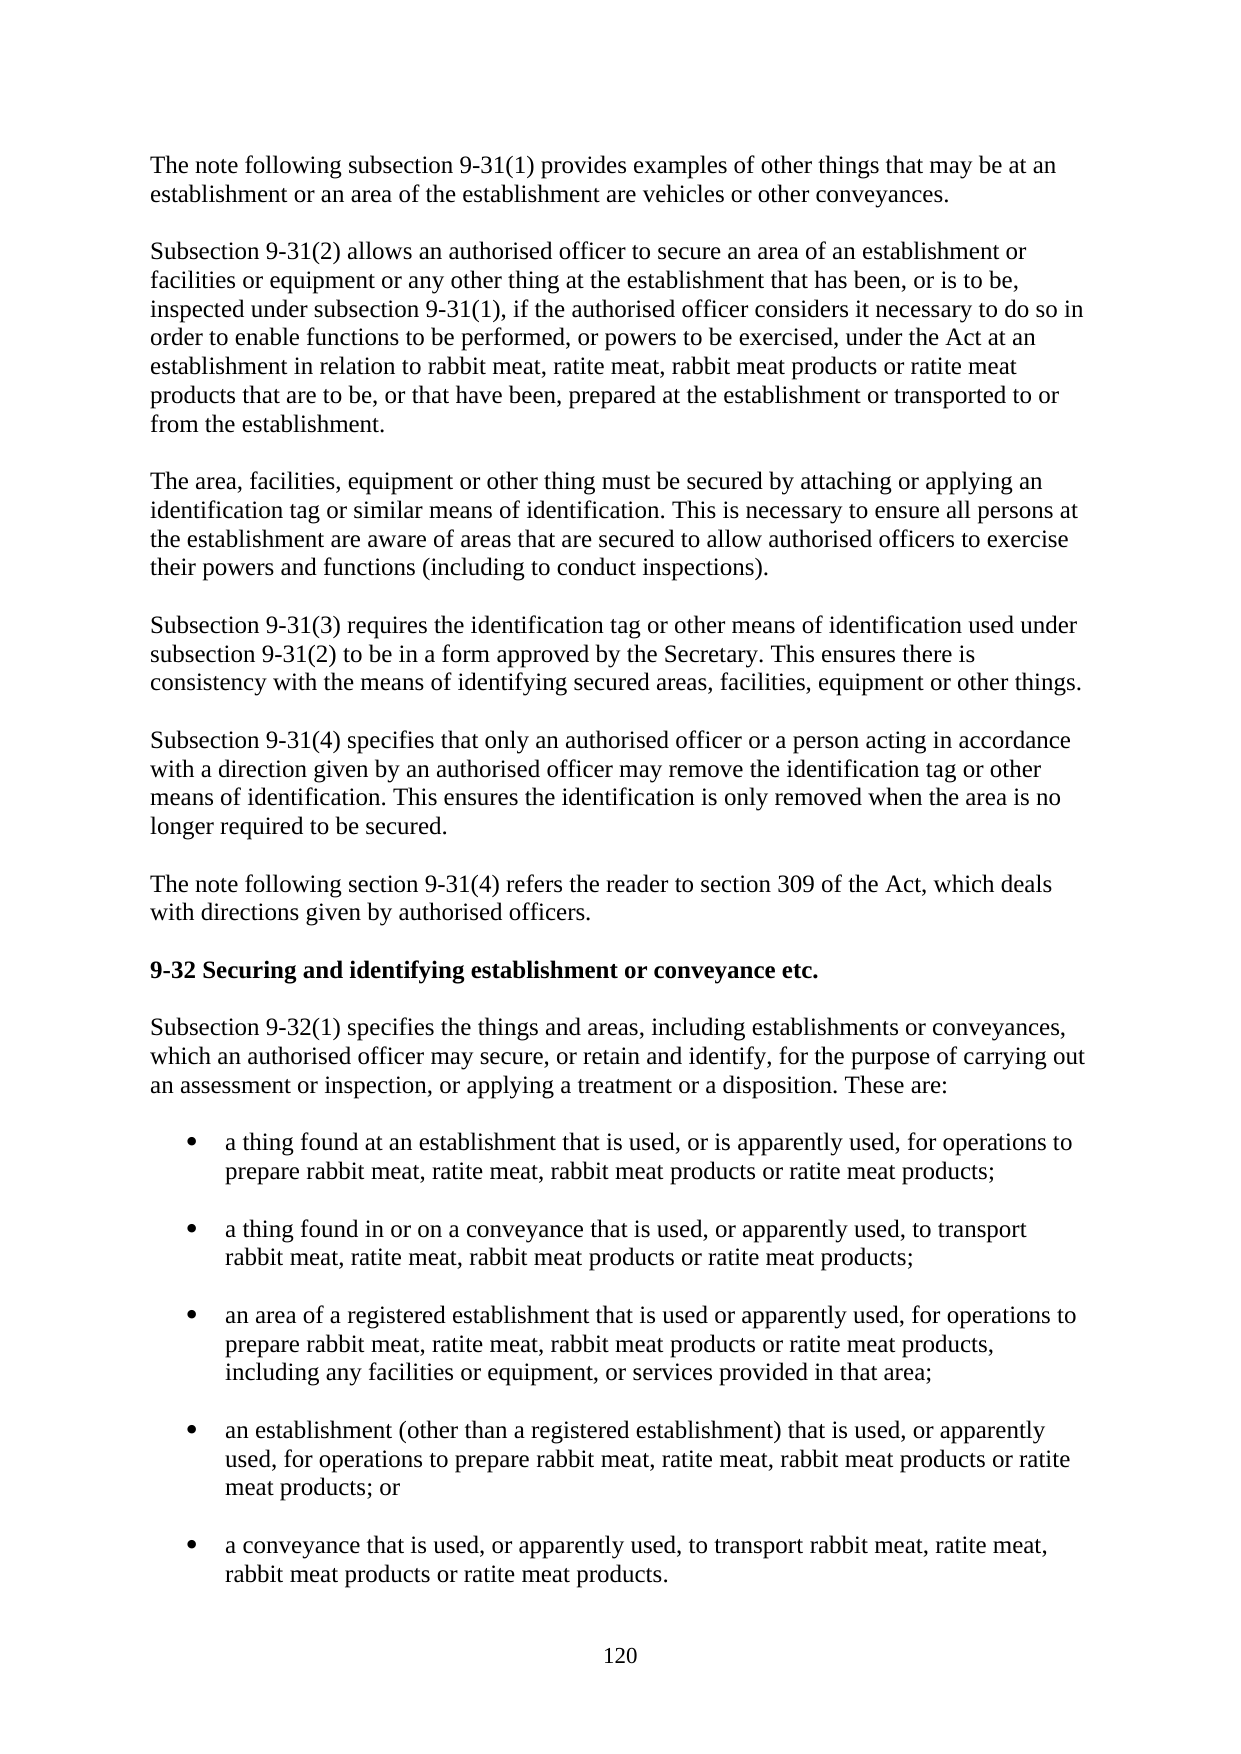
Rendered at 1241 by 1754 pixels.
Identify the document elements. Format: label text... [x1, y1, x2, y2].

list a thing found in or on a conveyance that is used, or apparently used, to transport rabbit meat, ratite meat, rabbit meat products or ratite meat products; [187, 1214, 1090, 1271]
list a conveyance that is used, or apparently used, to transport rabbit meat, ratite meat, rabbit meat products or ratite meat products. [187, 1530, 1090, 1587]
text The note following section 9-31(4) refers the reader to section 309 of the Act, which deals with directions given by authorised officers. [150, 869, 1090, 926]
list an establishment (other than a registered establishment) that is used, or apparently used, for operations to prepare rabbit meat, ratite meat, rabbit meat products or ratite meat products; or [187, 1415, 1090, 1501]
text The note following subsection 9-31(1) provides examples of other things that may be at an establishment or an area of the establishment are vehicles or other conveyances. [150, 150, 1090, 207]
text 9-32 Securing and identifying establishment or conveyance etc. [150, 955, 1090, 984]
text Subsection 9-31(3) requires the identification tag or other means of identification used under subsection 9-31(2) to be in a form approved by the Secretary. This ensures there is consistency with the means of identifying secured areas, facilities, equipment or other things. [150, 610, 1090, 696]
text Subsection 9-32(1) specifies the things and areas, including establishments or conveyances, which an authorised officer may secure, or retain and identify, for the purpose of carrying out an assessment or inspection, or applying a treatment or a disposition. These are: [150, 1012, 1090, 1099]
text Subsection 9-31(4) specifies that only an authorised officer or a person acting in accordance with a direction given by an authorised officer may remove the identification tag or other means of identification. This ensures the identification is only removed when the area is no longer required to be secured. [150, 725, 1090, 840]
list a thing found at an establishment that is used, or is apparently used, for operations to prepare rabbit meat, ratite meat, rabbit meat products or ratite meat products; [187, 1127, 1090, 1185]
text Subsection 9-31(2) allows an authorised officer to secure an area of an establishment or facilities or equipment or any other thing at the establishment that has been, or is to be, inspected under subsection 9-31(1), if the authorised officer considers it necessary to do so in order to enable functions to be performed, or powers to be exercised, under the Act at an establishment in relation to rabbit meat, ratite meat, rabbit meat products or ratite meat products that are to be, or that have been, prepared at the establishment or transported to or from the establishment. [150, 236, 1090, 437]
list an area of a registered establishment that is used or apparently used, for operations to prepare rabbit meat, ratite meat, rabbit meat products or ratite meat products, including any facilities or equipment, or services provided in that area; [187, 1300, 1090, 1386]
text The area, facilities, equipment or other thing must be secured by attaching or applying an identification tag or similar means of identification. This is necessary to ensure all persons at the establishment are aware of areas that are secured to allow authorised officers to exercise their powers and functions (including to conduct inspections). [150, 466, 1090, 581]
